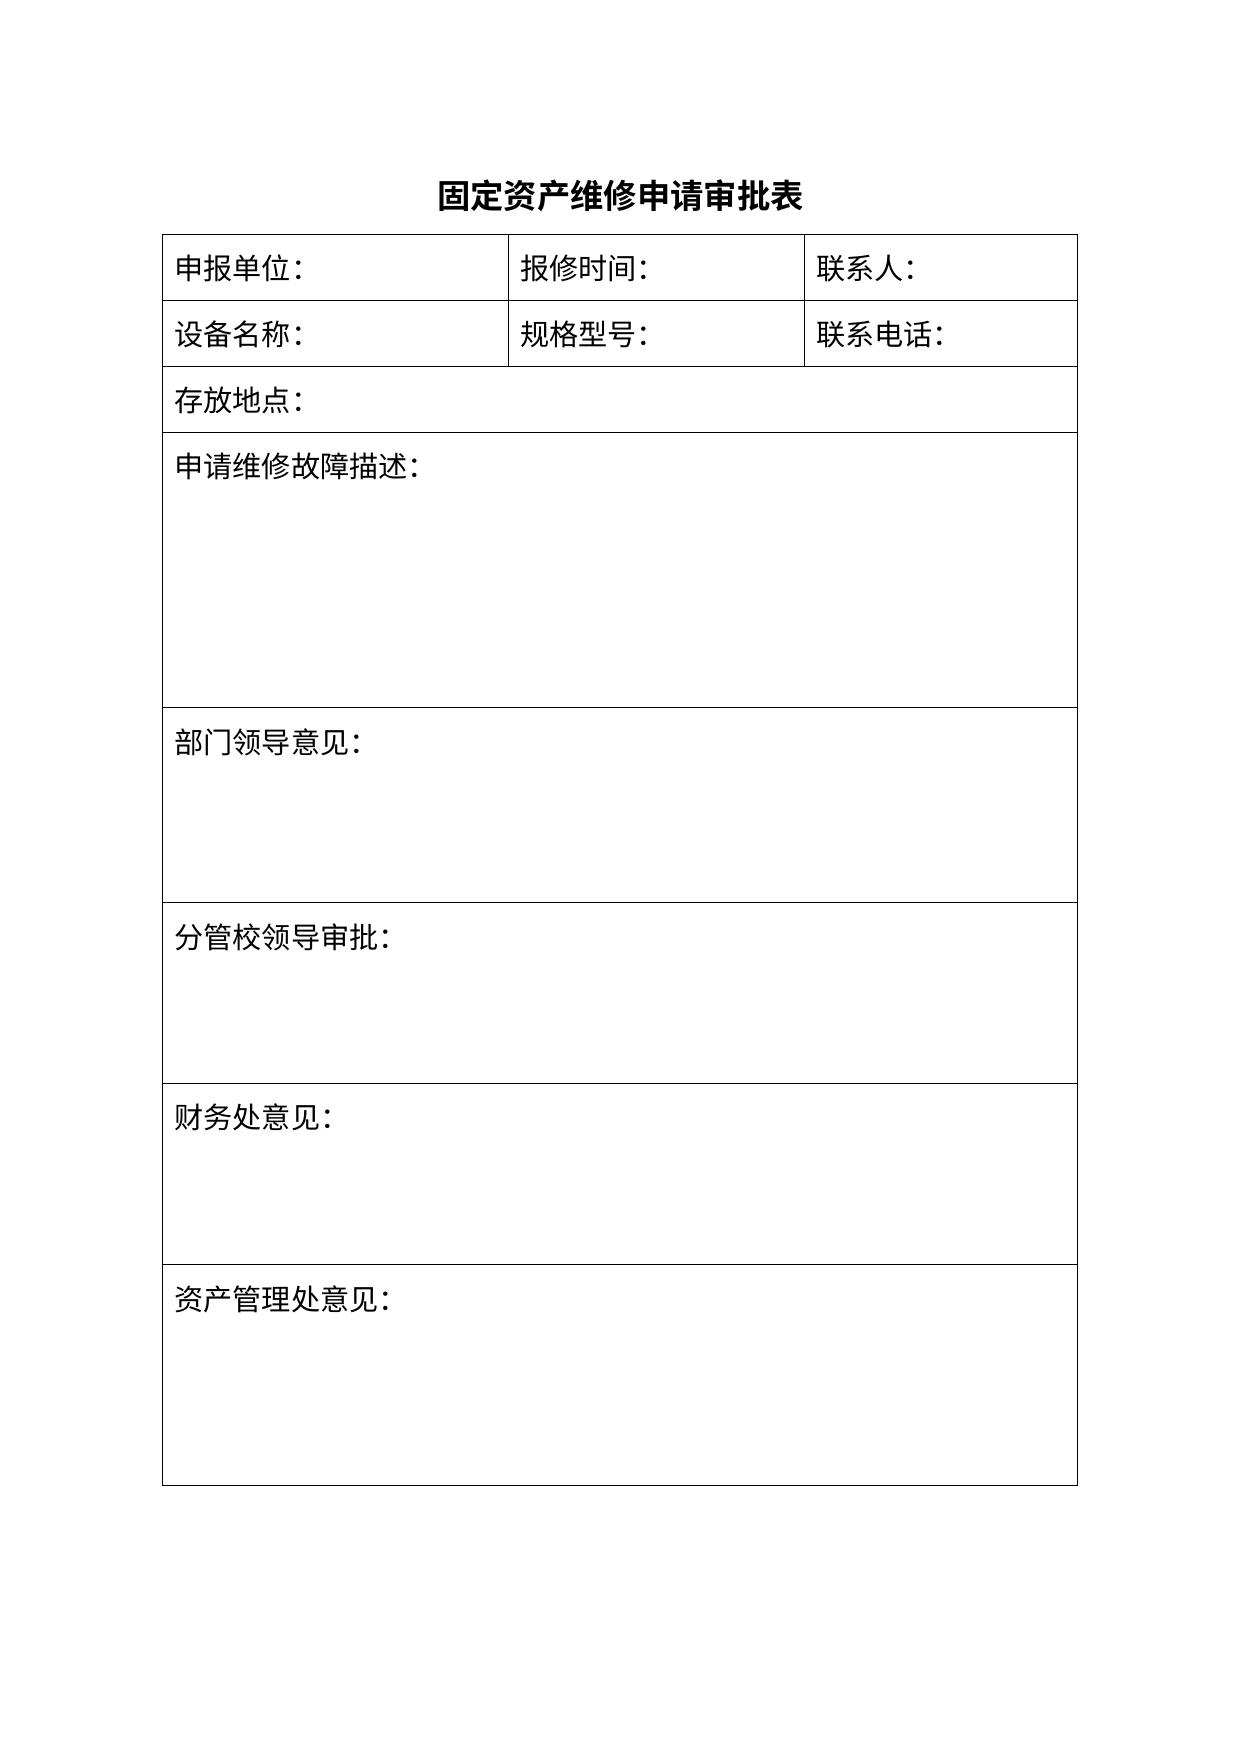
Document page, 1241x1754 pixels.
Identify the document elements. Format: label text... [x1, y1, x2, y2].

table_cell 分管校领导审批： [163, 903, 1077, 1083]
table_cell 联系电话： [805, 301, 1077, 366]
table_cell 部门领导意见： [163, 708, 1077, 902]
table_cell 存放地点： [163, 367, 1077, 432]
text 固定资产维修申请审批表 [187, 162, 1053, 227]
table_cell 申请维修故障描述： [163, 433, 1077, 707]
table_cell 财务处意见： [163, 1084, 1077, 1264]
table_cell 资产管理处意见： [163, 1265, 1077, 1484]
table_header 报修时间： [509, 235, 804, 299]
table_header 申报单位： [163, 235, 508, 299]
table_header 联系人： [805, 235, 1077, 299]
table_cell 规格型号： [509, 301, 804, 366]
table_cell 设备名称： [163, 301, 508, 366]
